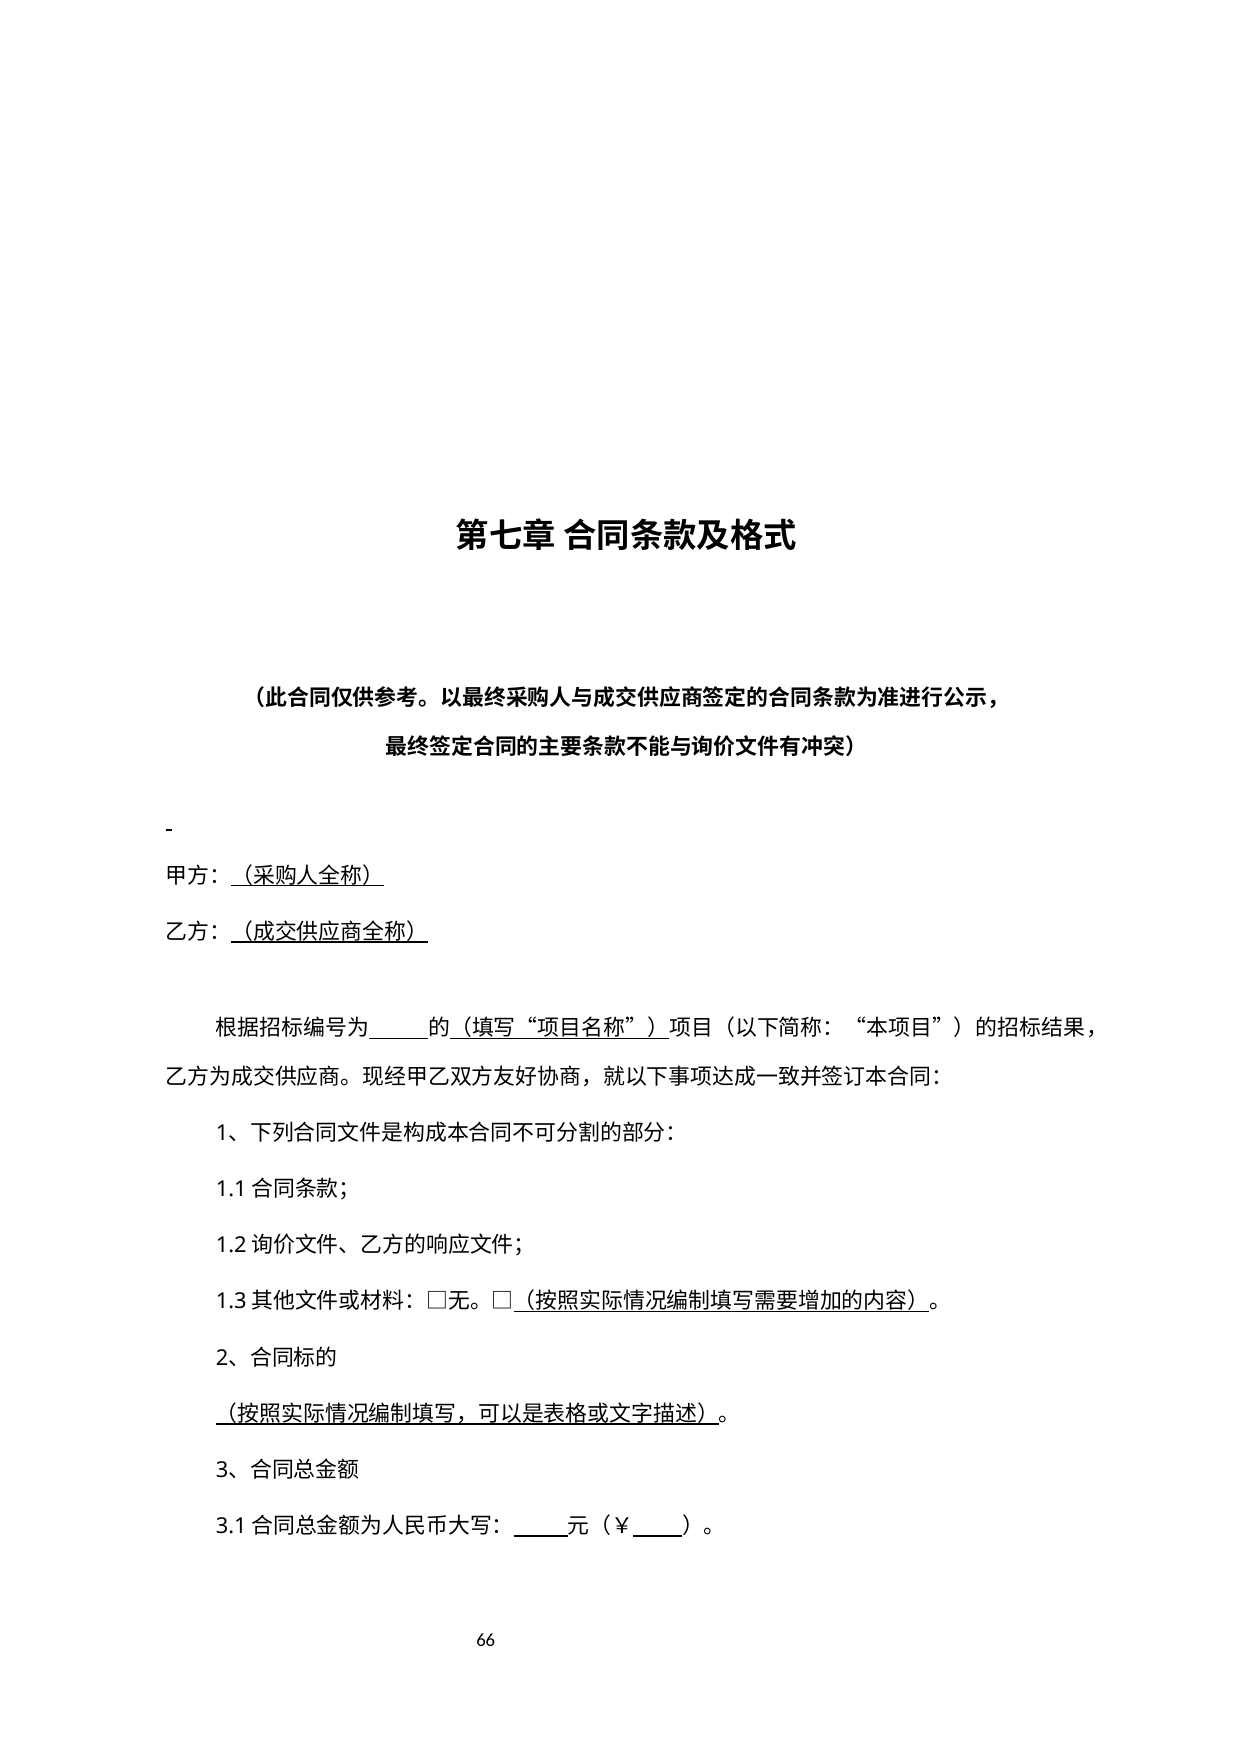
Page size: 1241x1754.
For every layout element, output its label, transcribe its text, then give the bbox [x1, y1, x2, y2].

text 1、下列合同文件是构成本合同不可分割的部分： [165, 1115, 1087, 1147]
text 3、合同总金额 [165, 1452, 1087, 1484]
text 最终签定合同的主要条款不能与询价文件有冲突） [165, 728, 1087, 761]
text 1.3其他文件或材料：□无。□（按照实际情况编制填写需要增加的内容）。 [165, 1283, 1087, 1316]
text 乙方：（成交供应商全称） [165, 913, 1087, 946]
text 甲方：（采购人全称） [165, 857, 1087, 890]
text 根据招标编号为 的（填写“项目名称”）项目（以下简称：“本项目”）的招标结果，乙方为成交供应商。现经甲乙双方友好协商，就以下事项达成一致并签订本合同： [165, 1010, 1087, 1091]
text 2、合同标的 [165, 1339, 1087, 1372]
text 1.2询价文件、乙方的响应文件； [165, 1227, 1087, 1259]
text 3.1合同总金额为人民币大写： 元（￥ ）。 [165, 1508, 1087, 1540]
text 第七章 合同条款及格式 [165, 500, 1087, 565]
text （此合同仅供参考。以最终采购人与成交供应商签定的合同条款为准进行公示， [165, 680, 1087, 712]
text （按照实际情况编制填写，可以是表格或文字描述）。 [165, 1396, 1087, 1428]
text 1.1合同条款； [165, 1171, 1087, 1203]
